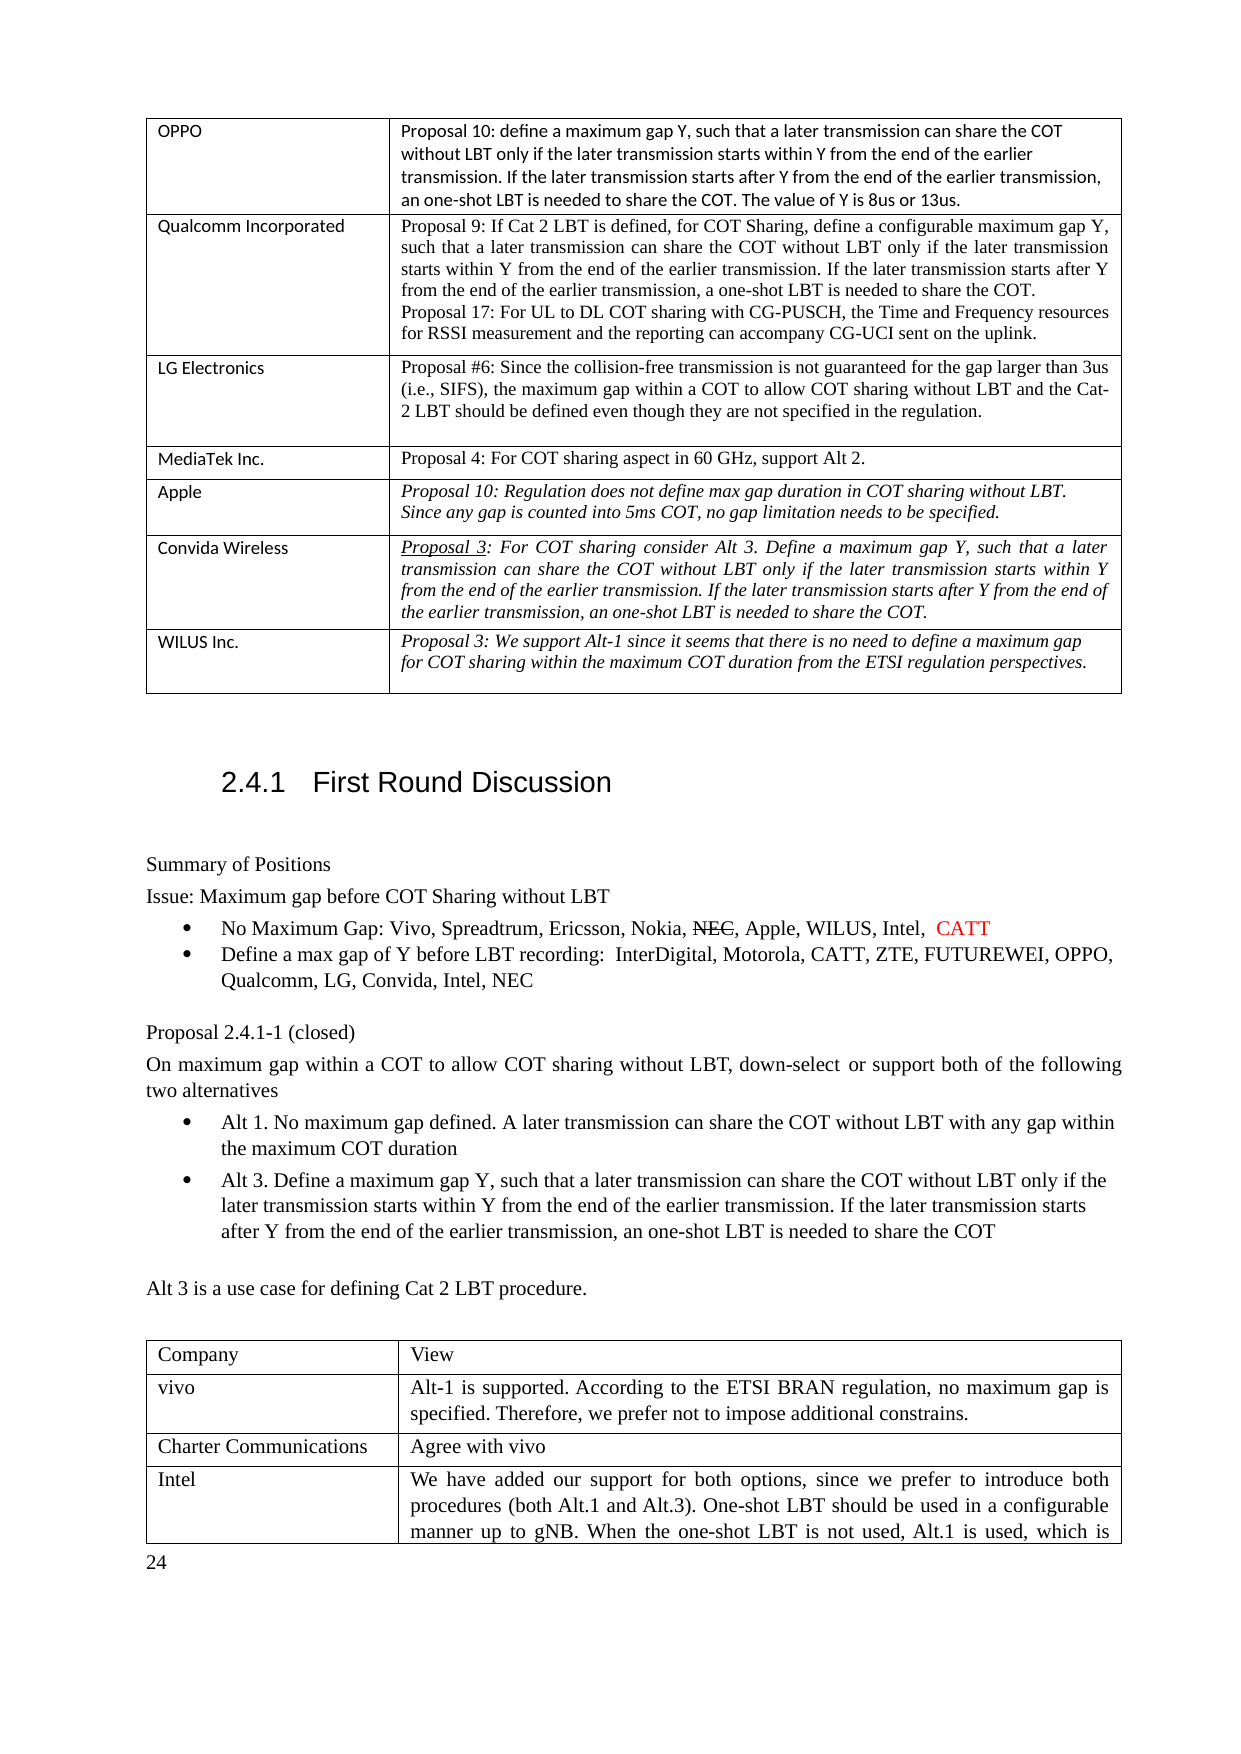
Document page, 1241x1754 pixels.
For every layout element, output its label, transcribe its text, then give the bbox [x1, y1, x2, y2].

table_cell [399, 1467, 1121, 1543]
text On maximum gap within a COT to allow COT sharing without LBT, down-select or support both of the following two alternatives [146, 1052, 1122, 1102]
list Alt 3. Define a maximum gap Y, such that a later transmission can share the COT without LBT only if the later transmission starts within Y from the end of the earlier transmission. If the later transmission starts after Y from the end of the earlier transmission, an one-shot LBT is needed to share the COT [183, 1168, 1122, 1243]
list Alt 1. No maximum gap defined. A later transmission can share the COT without LBT with any gap within the maximum COT duration [183, 1110, 1122, 1160]
table_cell Agree with vivo [399, 1434, 1121, 1466]
table_cell Alt-1 is supported. According to the ETSI BRAN regulation, no maximum gap is specified. Therefore, we prefer not to impose additional constrains. [399, 1375, 1121, 1433]
table_cell Apple [147, 480, 389, 535]
text Alt 3 is a use case for defining Cat 2 LBT procedure. [146, 1276, 1122, 1300]
table_cell Proposal 10: Regulation does not define max gap duration in COT sharing without LBT. Since any gap is counted into 5ms COT, no gap limitation needs to be specified. [390, 480, 1121, 535]
table_cell WILUS Inc. [147, 630, 389, 693]
text Proposal 2.4.1-1 (closed) [146, 1020, 1122, 1044]
table_header View [399, 1341, 1121, 1374]
table_cell vivo [147, 1375, 398, 1433]
table_cell LG Electronics [147, 356, 389, 446]
text Summary of Positions [146, 852, 1122, 876]
list Define a max gap of Y before LBT recording: InterDigital, Motorola, CATT, ZTE, FUTUREWEI, OPPO, Qualcomm, LG, Convida, Intel, NEC [183, 942, 1122, 992]
table_cell Proposal 4: For COT sharing aspect in 60 GHz, support Alt 2. [390, 447, 1121, 479]
table_cell Convida Wireless [147, 536, 389, 629]
subtitle First Round Discussion [221, 764, 1122, 798]
table_cell Proposal 9: If Cat 2 LBT is defined, for COT Sharing, define a configurable maximum gap Y, such that a later transmission can share the COT without LBT only if the later transmission starts within Y from the end of the earlier transmission. If the later transmission starts after Y from the end of the earlier transmission, a one-shot LBT is needed to share the COT. Proposal 17: For UL to DL COT sharing with CG-PUSCH, the Time and Frequency resources for RSSI measurement and the reporting can accompany CG-UCI sent on the uplink. [390, 215, 1121, 355]
list No Maximum Gap: Vivo, Spreadtrum, Ericsson, Nokia, NEC, Apple, WILUS, Intel, CATT [183, 916, 1122, 940]
table_header Company [147, 1341, 398, 1374]
table_cell Proposal 3: We support Alt-1 since it seems that there is no need to define a maximum gap for COT sharing within the maximum COT duration from the ETSI regulation perspectives. [390, 630, 1121, 693]
table_cell Proposal 10: define a maximum gap Y, such that a later transmission can share the COT without LBT only if the later transmission starts within Y from the end of the earlier transmission. If the later transmission starts after Y from the end of the earlier transmission, an one-shot LBT is needed to share the COT. The value of Y is 8us or 13us. [390, 119, 1121, 213]
table_cell OPPO [147, 119, 389, 213]
text Issue: Maximum gap before COT Sharing without LBT [146, 884, 1122, 908]
table_cell Intel [147, 1467, 398, 1543]
table_cell Qualcomm Incorporated [147, 215, 389, 355]
table_cell Proposal 3: For COT sharing consider Alt 3. Define a maximum gap Y, such that a later transmission can share the COT without LBT only if the later transmission starts within Y from the end of the earlier transmission. If the later transmission starts after Y from the end of the earlier transmission, an one-shot LBT is needed to share the COT. [390, 536, 1121, 629]
table_cell Charter Communications [147, 1434, 398, 1466]
table_cell MediaTek Inc. [147, 447, 389, 479]
table_cell Proposal #6: Since the collision-free transmission is not guaranteed for the gap larger than 3us (i.e., SIFS), the maximum gap within a COT to allow COT sharing without LBT and the Cat-2 LBT should be defined even though they are not specified in the regulation. [390, 356, 1121, 446]
